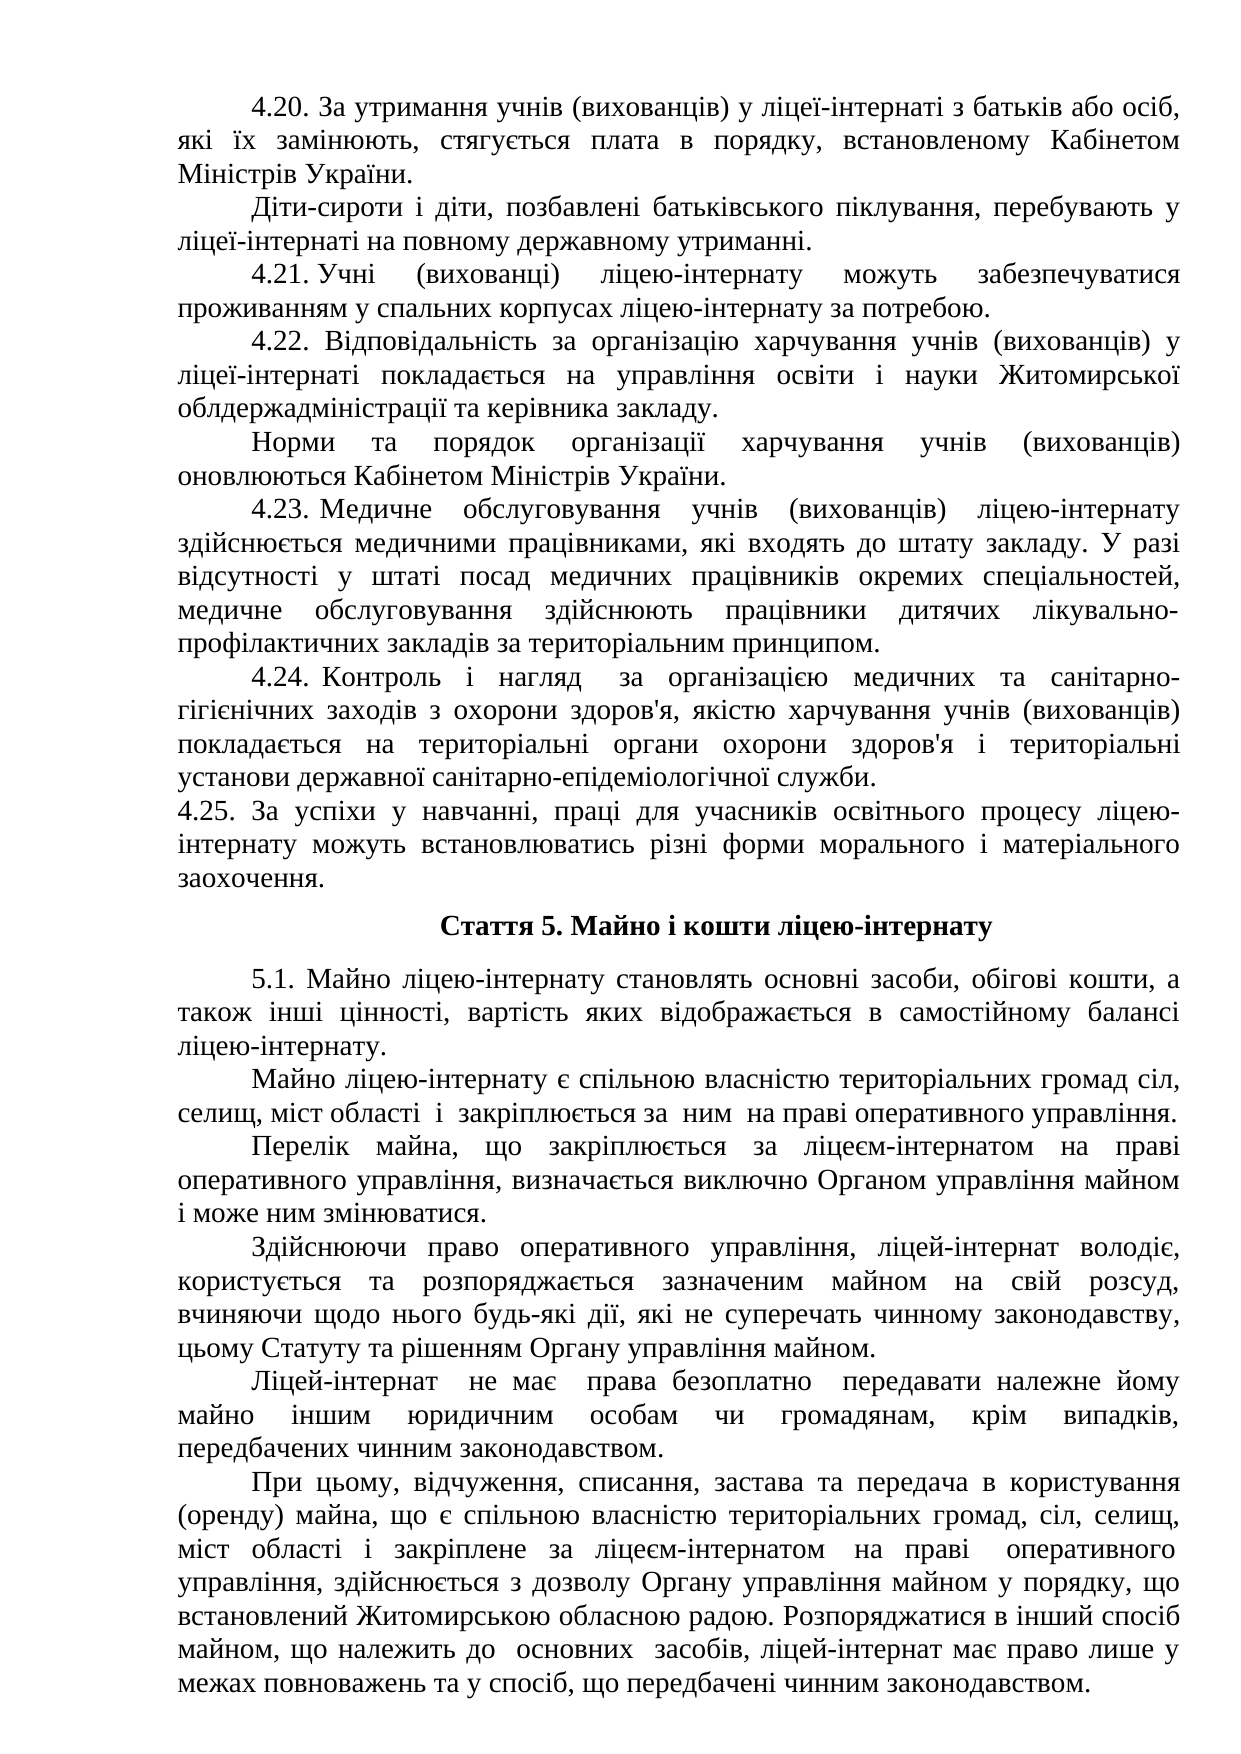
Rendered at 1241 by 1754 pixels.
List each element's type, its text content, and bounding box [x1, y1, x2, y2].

text 4.20. За утримання учнів (вихованців) у ліцеї-інтернаті з батьків або осіб, які їх замінюють, стягується плата в порядку, встановленому Кабінетом Міністрів України. [177, 89, 1181, 189]
text 4.23. Медичне обслуговування учнів (вихованців) ліцею-інтернату здійснюється медичними працівниками, які входять до штату закладу. У разі відсутності у штаті посад медичних працівників окремих спеціальностей, медичне обслуговування здійснюють працівники дитячих лікувально-профілактичних закладів за територіальним принципом. [177, 491, 1181, 659]
text Діти-сироти і діти, позбавлені батьківського піклування, перебувають у ліцеї-інтернаті на повному державному утриманні. [177, 189, 1181, 256]
text Стаття 5. Майно і кошти ліцею-інтернату [177, 908, 1181, 942]
text управління, здійснюється з дозволу Органу управління майном у порядку, що встановлений Житомирською обласною радою. Розпоряджатися в інший спосіб майном, що належить до основних засобів, ліцей-інтернат має право лише у межах повноважень та у спосіб, що передбачені чинним законодавством. [177, 1564, 1181, 1699]
text Перелік майна, що закріплюється за ліцеєм-інтернатом на праві оперативного управління, визначається виключно Органом управління майном і може ним змінюватися. [177, 1128, 1181, 1229]
text 5.1. Майно ліцею-інтернату становлять основні засоби, обігові кошти, а також інші цінності, вартість яких відображається в самостійному балансі ліцею-інтернату. [177, 961, 1181, 1061]
text 4.25. За успіхи у навчанні, праці для учасників освітнього процесу ліцею-інтернату можуть встановлюватись різні форми морального і матеріального заохочення. [177, 793, 1181, 894]
text 4.24. Контроль і нагляд за організацією медичних та санітарно-гігієнічних заходів з охорони здоров'я, якістю харчування учнів (вихованців) покладається на територіальні органи охорони здоров'я і територіальні установи державної санітарно-епідеміологічної служби. [177, 659, 1181, 793]
text Здійснюючи право оперативного управління, ліцей-інтернат володіє, користується та розпоряджається зазначеним майном на свій розсуд, вчиняючи щодо нього будь-які дії, які не суперечать чинному законодавству, цьому Статуту та рішенням Органу управління майном. [177, 1229, 1181, 1363]
text Ліцей-інтернат не має права безоплатно передавати належне йому майно іншим юридичним особам чи громадянам, крім випадків, передбачених чинним законодавством. [177, 1363, 1181, 1464]
text Норми та порядок організації харчування учнів (вихованців) оновлюються Кабінетом Міністрів України. [177, 424, 1181, 491]
text 4.22. Відповідальність за організацію харчування учнів (вихованців) у ліцеї-інтернаті покладається на управління освіти і науки Житомирської облдержадміністрації та керівника закладу. [177, 323, 1181, 424]
text Майно ліцею-інтернату є спільною власністю територіальних громад сіл, селищ, міст області і закріплюється за ним на праві оперативного управління. [177, 1061, 1181, 1128]
text При цьому, відчуження, списання, застава та передача в користування (оренду) майна, що є спільною власністю територіальних громад, сіл, селищ, міст області і закріплене за ліцеєм-інтернатом на праві оперативного [177, 1464, 1181, 1564]
text 4.21. Учні (вихованці) ліцею-інтернату можуть забезпечуватися проживанням у спальних корпусах ліцею-інтернату за потребою. [177, 256, 1181, 323]
